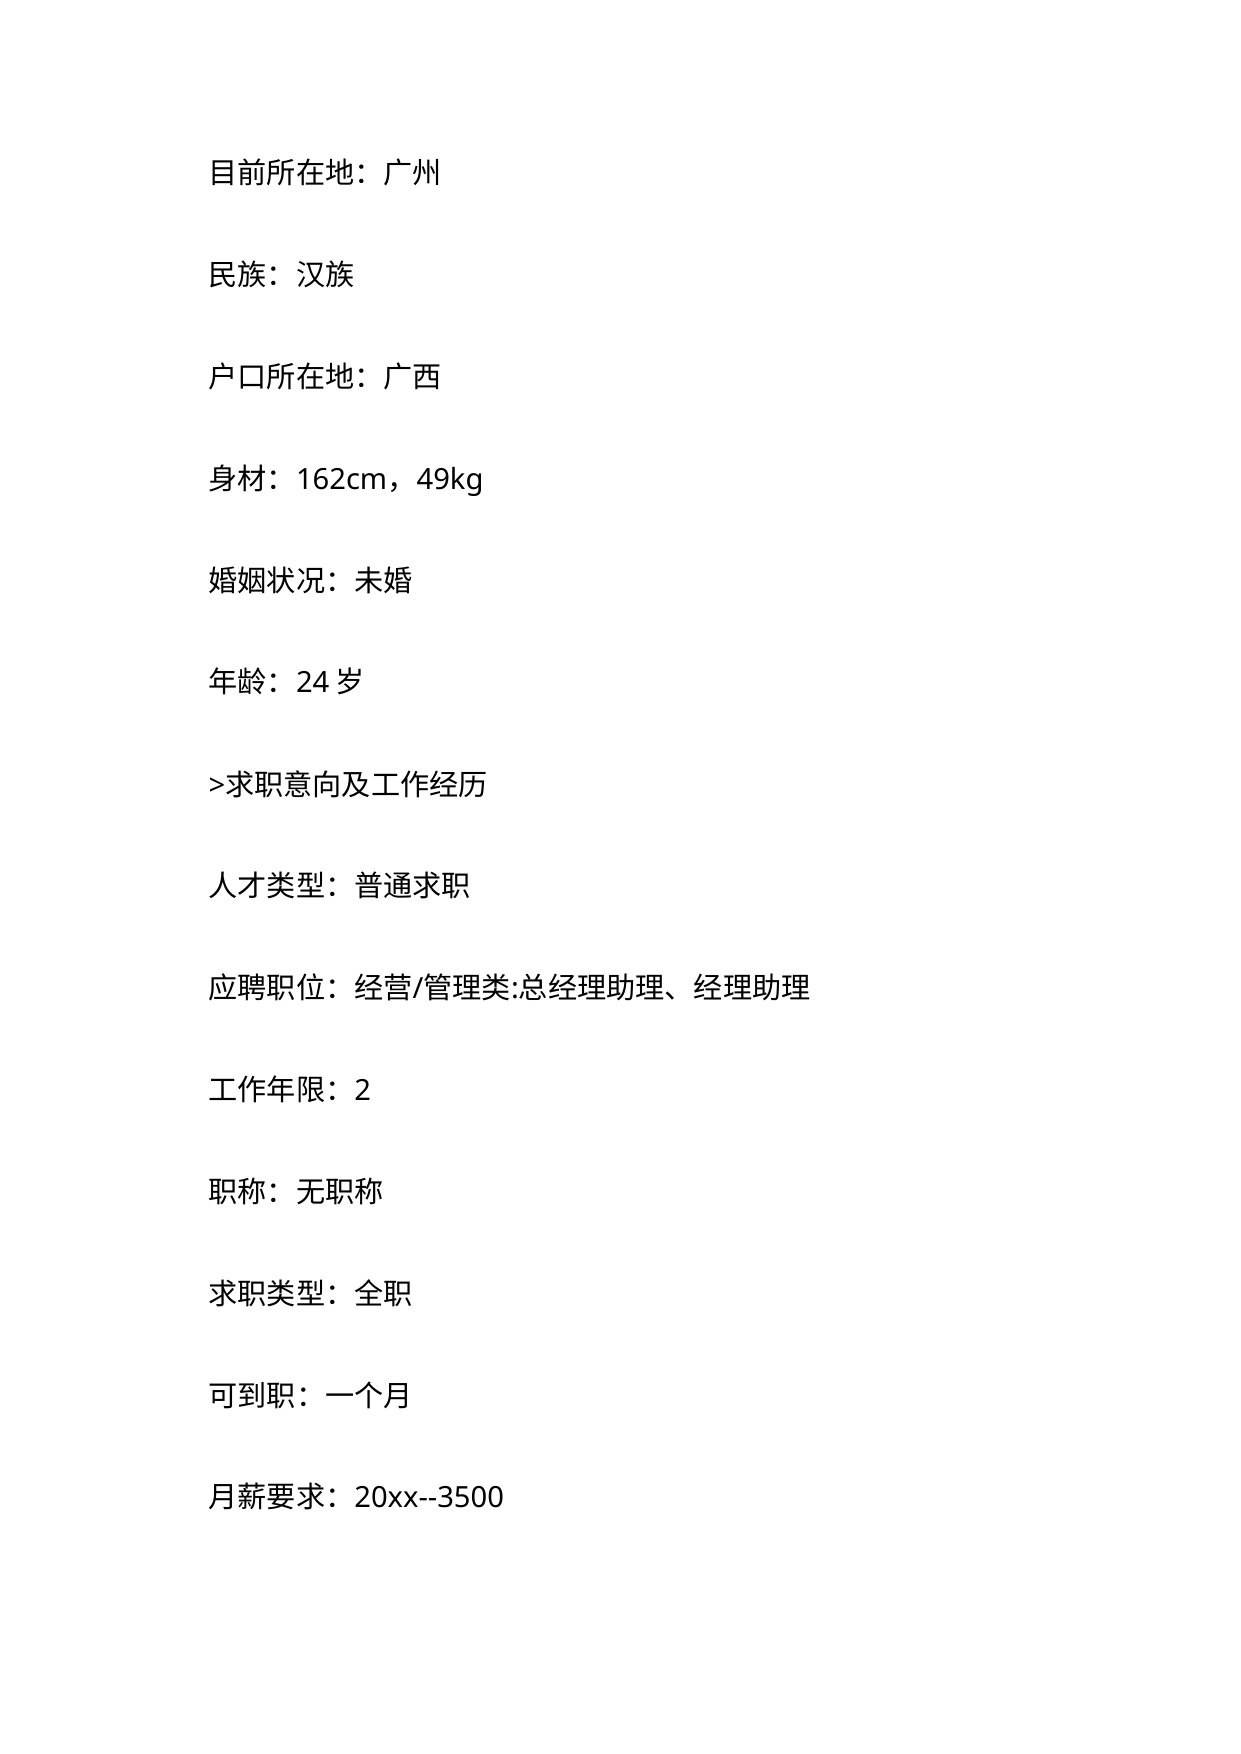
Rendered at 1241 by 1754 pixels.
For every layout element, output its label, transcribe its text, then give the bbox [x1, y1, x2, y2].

text 可到职：一个月 [150, 1372, 1090, 1414]
text 人才类型：普通求职 [150, 863, 1090, 905]
text 求职类型：全职 [150, 1271, 1090, 1313]
text 目前所在地：广州 [150, 150, 1090, 192]
text 身材：162cm，49kg [150, 455, 1090, 498]
text 工作年限：2 [150, 1067, 1090, 1109]
text 户口所在地：广西 [150, 353, 1090, 396]
text 婚姻状况：未婚 [150, 557, 1090, 599]
text 年龄：24岁 [150, 659, 1090, 701]
text 应聘职位：经营/管理类:总经理助理、经理助理 [150, 965, 1090, 1007]
text 职称：无职称 [150, 1169, 1090, 1211]
text >求职意向及工作经历 [150, 761, 1090, 803]
text 月薪要求：20xx--3500 [150, 1474, 1090, 1516]
text 民族：汉族 [150, 252, 1090, 294]
